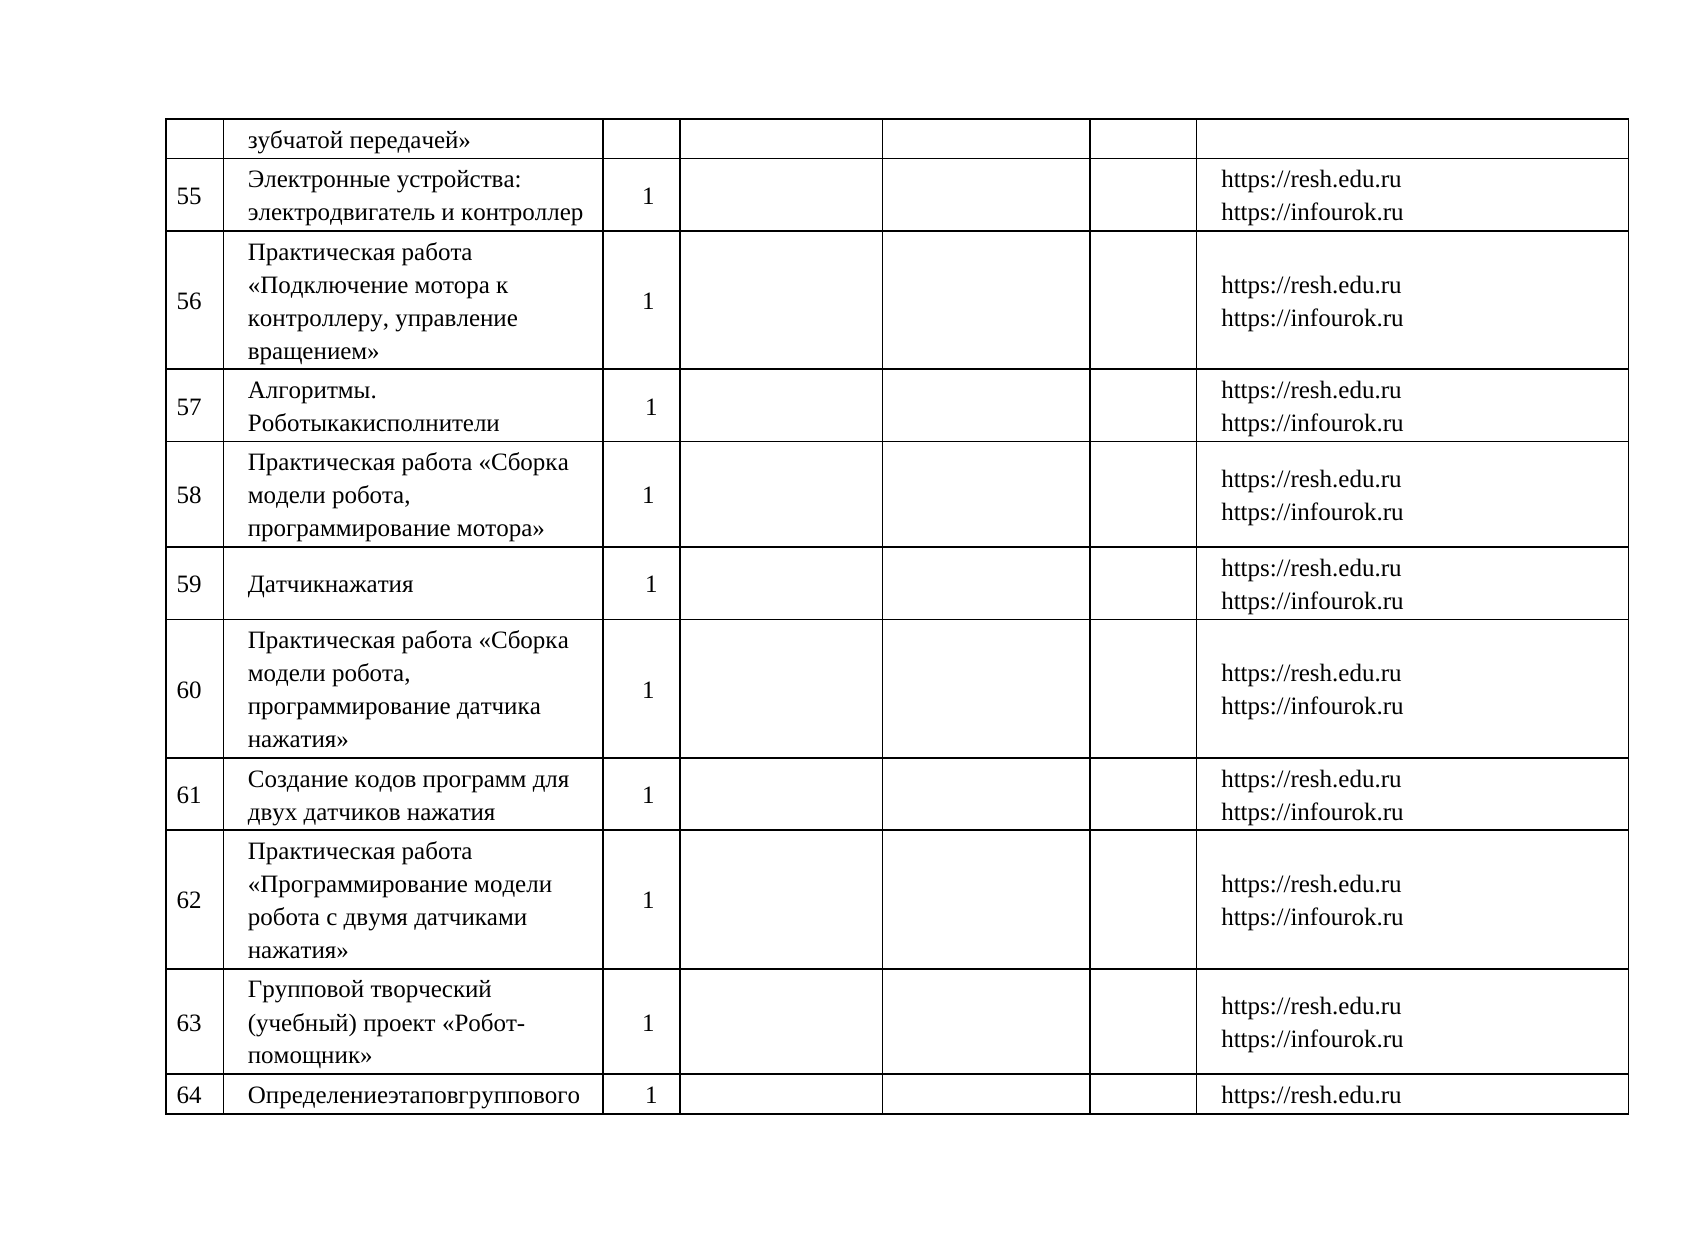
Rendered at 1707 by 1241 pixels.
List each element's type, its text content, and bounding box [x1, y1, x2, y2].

table_cell Практическая работа «Сборка модели робота, программирование датчика нажатия» [224, 620, 602, 757]
table_cell [883, 120, 1089, 157]
table_cell [883, 159, 1089, 230]
table_cell 57 [167, 370, 223, 441]
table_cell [1197, 970, 1628, 1073]
table_cell 1 [604, 442, 679, 546]
table_cell 1 [604, 759, 679, 829]
table_cell [883, 831, 1089, 968]
table_cell Практическая работа «Программирование модели робота с двумя датчиками нажатия» [224, 831, 602, 968]
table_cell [1197, 159, 1628, 230]
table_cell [1197, 1075, 1628, 1113]
table_cell Датчикнажатия [224, 548, 602, 618]
table_cell [1091, 1075, 1196, 1113]
table_cell 1 [604, 548, 679, 618]
table_cell 63 [167, 970, 223, 1073]
table_cell 1 [604, 159, 679, 230]
table_cell Электронные устройства: электродвигатель и контроллер [224, 159, 602, 230]
table_cell Групповой творческий (учебный) проект «Робот-помощник» [224, 970, 602, 1073]
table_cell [1197, 120, 1628, 157]
table_cell 1 [604, 970, 679, 1073]
table_cell [681, 1075, 882, 1113]
table_cell [681, 759, 882, 829]
table_cell [681, 442, 882, 546]
table_cell [883, 759, 1089, 829]
table_cell [1091, 970, 1196, 1073]
table_cell ‌https://resh.edu.ru https://infourok.ru [1197, 831, 1628, 968]
table_cell 54 [167, 120, 223, 157]
table_cell [681, 370, 882, 441]
table_cell 64 [167, 1075, 223, 1113]
table_cell [1091, 370, 1196, 441]
table_cell [883, 620, 1089, 757]
table_cell [681, 831, 882, 968]
table_cell Алгоритмы. Роботыкакисполнители [224, 370, 602, 441]
table_cell ‌https://resh.edu.ru https://infourok.ru [1197, 442, 1628, 546]
table_cell [681, 120, 882, 157]
table_cell [1091, 442, 1196, 546]
table_cell Создание кодов программ для двух датчиков нажатия [224, 759, 602, 829]
table_cell [883, 970, 1089, 1073]
table_cell [883, 370, 1089, 441]
table_cell 62 [167, 831, 223, 968]
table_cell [224, 1075, 602, 1113]
table_cell [883, 232, 1089, 368]
table_cell [883, 442, 1089, 546]
table_cell [1091, 548, 1196, 618]
table_cell [681, 232, 882, 368]
table_cell ‌https://resh.edu.ru https://infourok.ru [1197, 232, 1628, 368]
table_cell [883, 548, 1089, 618]
table_cell 1 [604, 370, 679, 441]
table_cell 60 [167, 620, 223, 757]
table_cell Практическая работа «Подключение мотора к контроллеру, управление вращением» [224, 232, 602, 368]
table_cell 1 [604, 120, 679, 157]
table_cell 61 [167, 759, 223, 829]
table_cell [1091, 620, 1196, 757]
table_cell [1091, 232, 1196, 368]
table_cell 1 [604, 1075, 679, 1113]
table_cell [1091, 831, 1196, 968]
table_cell [1091, 120, 1196, 157]
table_cell [681, 548, 882, 618]
table_cell ‌https://resh.edu.ru https://infourok.ru [1197, 548, 1628, 618]
table_cell 1 [604, 831, 679, 968]
table_cell [883, 1075, 1089, 1113]
table_cell ‌https://resh.edu.ru https://infourok.ru [1197, 370, 1628, 441]
table_cell Практическая работа «Сборка модели робота, программирование мотора» [224, 442, 602, 546]
table_cell 1 [604, 620, 679, 757]
table_cell 58 [167, 442, 223, 546]
table_cell [1091, 759, 1196, 829]
table_cell [681, 159, 882, 230]
table_cell [681, 620, 882, 757]
table_cell ‌https://resh.edu.ru https://infourok.ru [1197, 759, 1628, 829]
table_cell [1091, 159, 1196, 230]
table_cell 1 [604, 232, 679, 368]
table_cell 55 [167, 159, 223, 230]
table_cell [681, 970, 882, 1073]
table_cell 56 [167, 232, 223, 368]
table_cell 59 [167, 548, 223, 618]
table_cell ‌https://resh.edu.ru https://infourok.ru [1197, 620, 1628, 757]
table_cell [224, 120, 602, 157]
